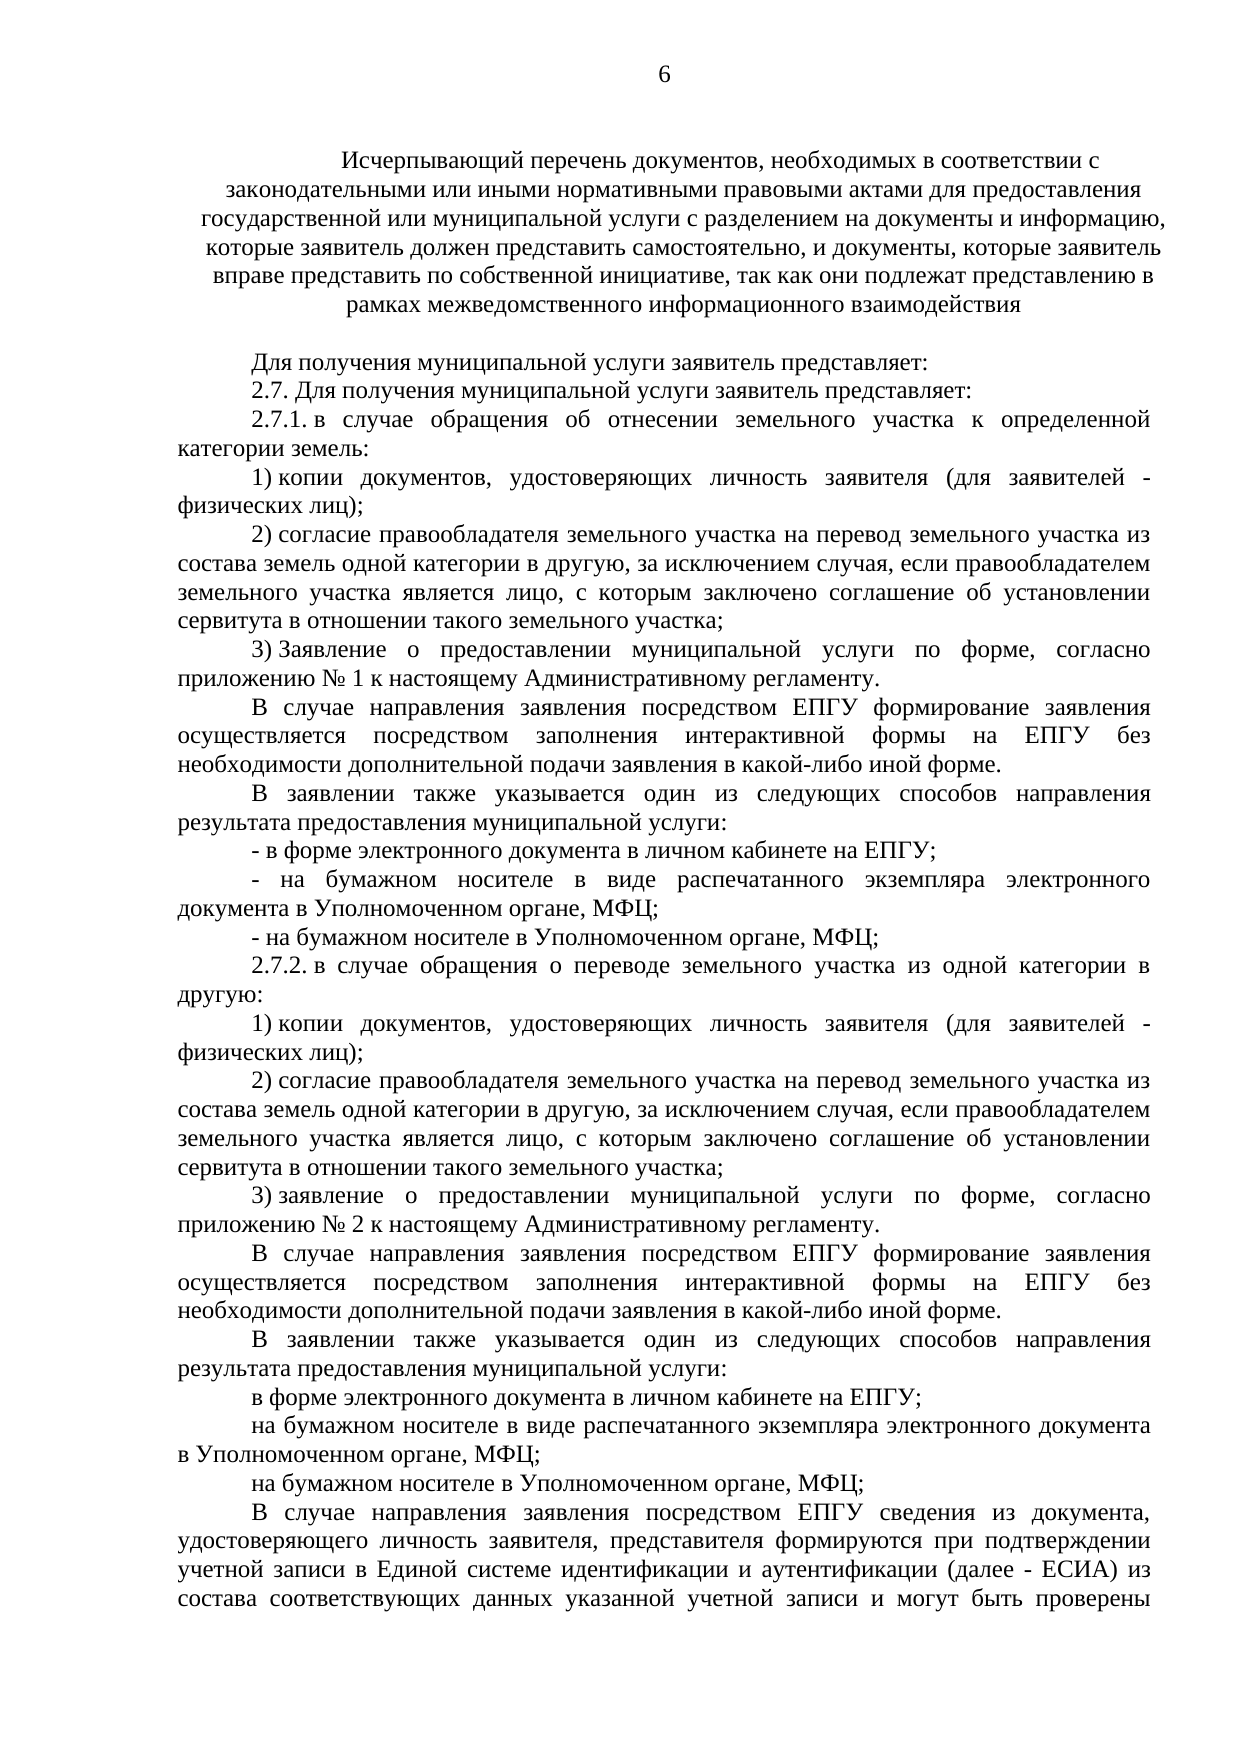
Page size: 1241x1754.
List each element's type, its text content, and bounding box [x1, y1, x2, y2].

text на бумажном носителе в виде распечатанного экземпляра электронного документа в Уполномоченном органе, МФЦ; [177, 1410, 1152, 1468]
text 2) согласие правообладателя земельного участка на перевод земельного участка из состава земель одной категории в другую, за исключением случая, если правообладателем земельного участка является лицо, с которым заключено соглашение об установлении сервитута в отношении такого земельного участка; [177, 519, 1152, 634]
text на бумажном носителе в Уполномоченном органе, МФЦ; [177, 1468, 1152, 1497]
text В случае направления заявления посредством ЕПГУ формирование заявления осуществляется посредством заполнения интерактивной формы на ЕПГУ без необходимости дополнительной подачи заявления в какой-либо иной форме. [177, 1238, 1152, 1324]
text 1) копии документов, удостоверяющих личность заявителя (для заявителей - физических лиц); [177, 462, 1152, 519]
text 3) Заявление о предоставлении муниципальной услуги по форме, согласно приложению № 1 к настоящему Административному регламенту. [177, 634, 1152, 692]
text В случае направления заявления посредством ЕПГУ формирование заявления осуществляется посредством заполнения интерактивной формы на ЕПГУ без необходимости дополнительной подачи заявления в какой-либо иной форме. [177, 692, 1152, 778]
text 1) копии документов, удостоверяющих личность заявителя (для заявителей - физических лиц); [177, 1008, 1152, 1065]
text Для получения муниципальной услуги заявитель представляет: [177, 347, 1152, 375]
text 3) заявление о предоставлении муниципальной услуги по форме, согласно приложению № 2 к настоящему Административному регламенту. [177, 1180, 1152, 1238]
text - на бумажном носителе в Уполномоченном органе, МФЦ; [177, 922, 1152, 950]
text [177, 1497, 1152, 1612]
text в форме электронного документа в личном кабинете на ЕПГУ; [177, 1382, 1152, 1410]
text Исчерпывающий перечень документов, необходимых в соответствии с законодательными или иными нормативными правовыми актами для предоставления государственной или муниципальной услуги с разделением на документы и информацию, которые заявитель должен представить самостоятельно, и документы, которые заявитель вправе представить по собственной инициативе, так как они подлежат представлению в рамках межведомственного информационного взаимодействия [177, 145, 1190, 318]
text 2.7. Для получения муниципальной услуги заявитель представляет: [177, 375, 1152, 404]
text В заявлении также указывается один из следующих способов направления результата предоставления муниципальной услуги: [177, 1324, 1152, 1382]
text 2.7.2. в случае обращения о переводе земельного участка из одной категории в другую: [177, 950, 1152, 1008]
text - на бумажном носителе в виде распечатанного экземпляра электронного документа в Уполномоченном органе, МФЦ; [177, 864, 1152, 922]
text 2) согласие правообладателя земельного участка на перевод земельного участка из состава земель одной категории в другую, за исключением случая, если правообладателем земельного участка является лицо, с которым заключено соглашение об установлении сервитута в отношении такого земельного участка; [177, 1065, 1152, 1180]
text В заявлении также указывается один из следующих способов направления результата предоставления муниципальной услуги: [177, 778, 1152, 835]
text 2.7.1. в случае обращения об отнесении земельного участка к определенной категории земель: [177, 404, 1152, 462]
text - в форме электронного документа в личном кабинете на ЕПГУ; [177, 835, 1152, 864]
